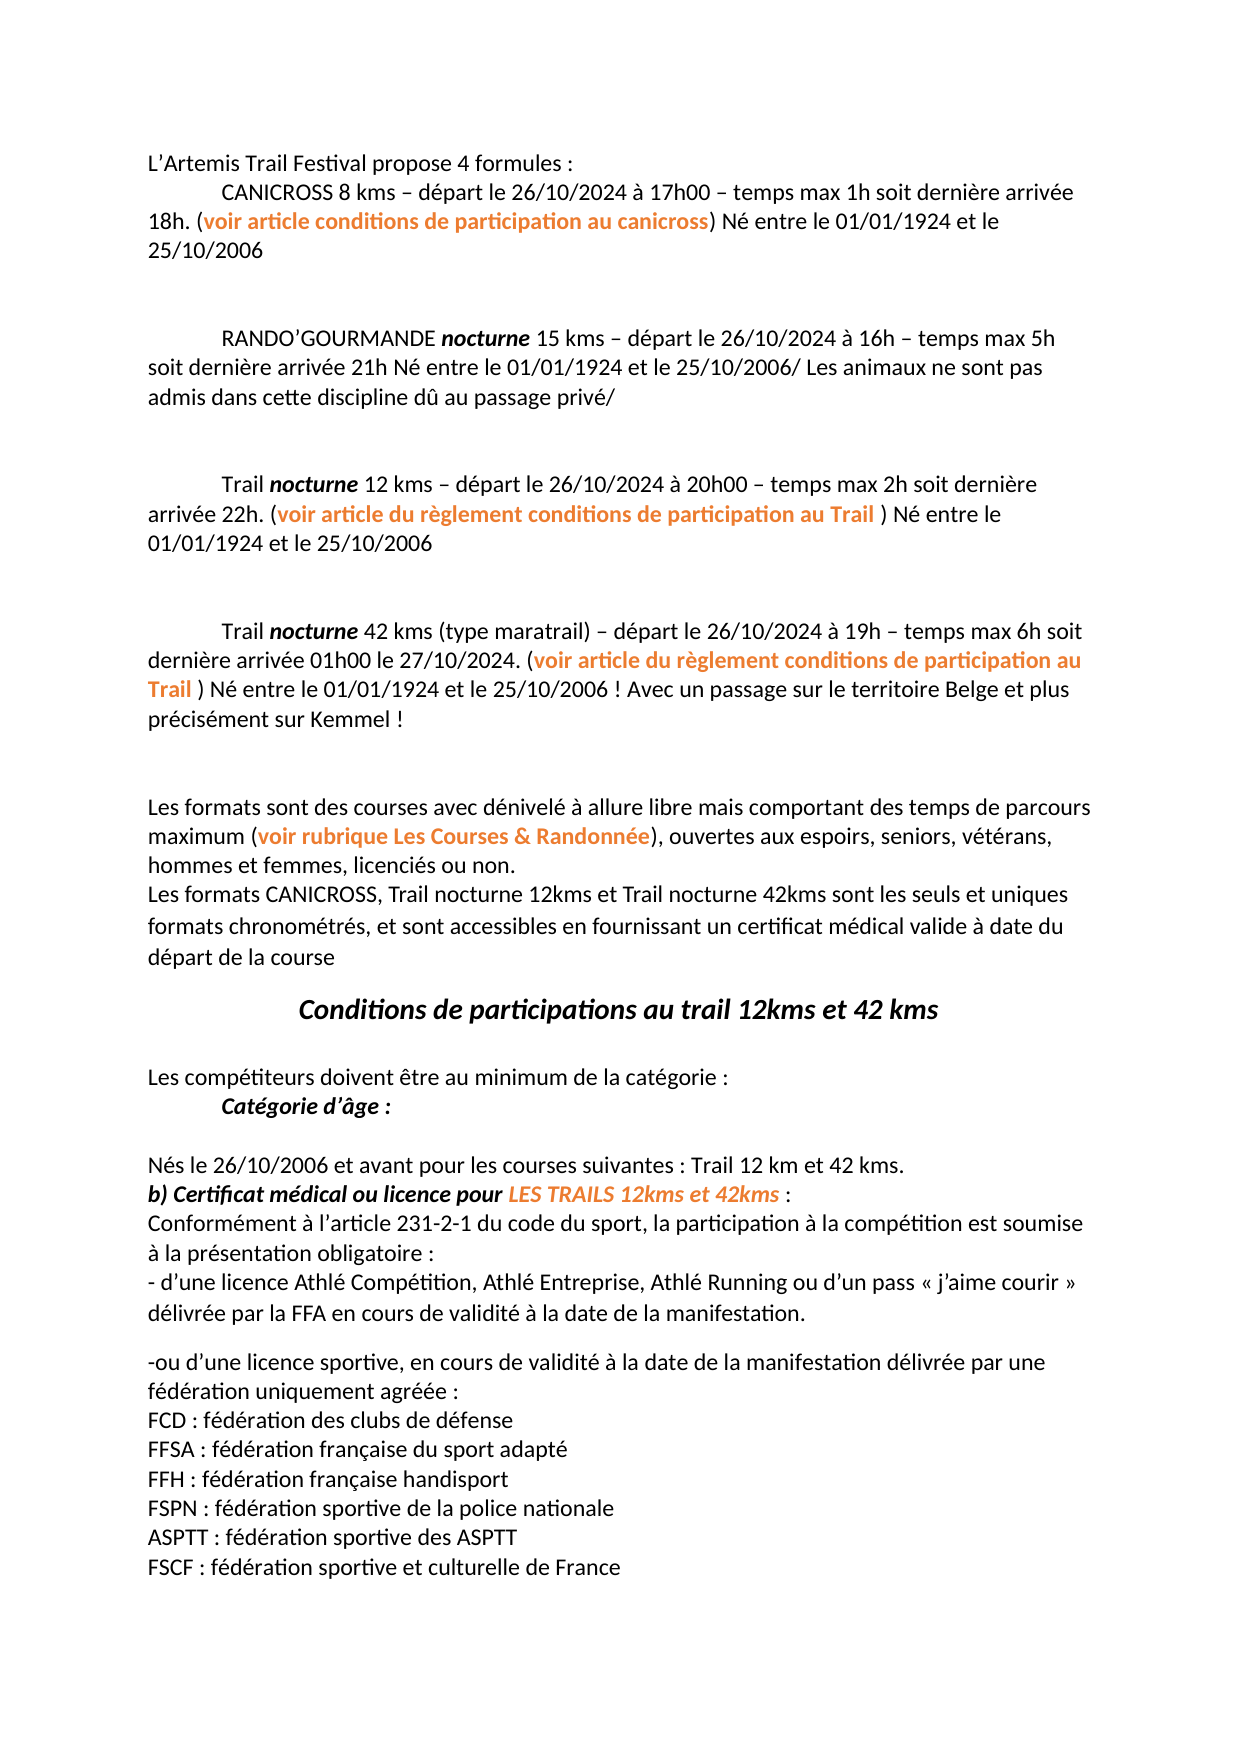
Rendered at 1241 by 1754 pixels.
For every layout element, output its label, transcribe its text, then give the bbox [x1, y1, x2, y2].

list CANICROSS 8 kms – départ le 26/10/2024 à 17h00 – temps max 1h soit dernière arrivée 18h. (voir article conditions de participation au canicross) Né entre le 01/01/1924 et le 25/10/2006 [148, 177, 1093, 265]
text -ou d’une licence sportive, en cours de validité à la date de la manifestation délivrée par une fédération uniquement agréée : [148, 1347, 1093, 1405]
text Conformément à l’article 231-2-1 du code du sport, la participation à la compétition est soumise à la présentation obligatoire : [148, 1208, 1093, 1267]
list Catégorie d’âge : [148, 1091, 1093, 1121]
text - d’une licence Athlé Compétition, Athlé Entreprise, Athlé Running ou d’un pass « j’aime courir » délivrée par la FFA en cours de validité à la date de la manifestation. [148, 1267, 1093, 1328]
text b) Certificat médical ou licence pour LES TRAILS 12kms et 42kms : [148, 1179, 1093, 1208]
text FFSA : fédération française du sport adapté [148, 1434, 1093, 1464]
list RANDO’GOURMANDE nocturne 15 kms – départ le 26/10/2024 à 16h – temps max 5h soit dernière arrivée 21h Né entre le 01/01/1924 et le 25/10/2006/ Les animaux ne sont pas admis dans cette discipline dû au passage privé/ [148, 323, 1093, 411]
text Nés le 26/10/2006 et avant pour les courses suivantes : Trail 12 km et 42 kms. [148, 1150, 1093, 1179]
text Les formats CANICROSS, Trail nocturne 12kms et Trail nocturne 42kms sont les seuls et uniques formats chronométrés, et sont accessibles en fournissant un certificat médical valide à date du départ de la course [148, 879, 1093, 972]
text L’Artemis Trail Festival propose 4 formules : [148, 148, 1093, 177]
text ASPTT : fédération sportive des ASPTT [148, 1522, 1093, 1552]
text FSCF : fédération sportive et culturelle de France [148, 1552, 1093, 1581]
text FSPN : fédération sportive de la police nationale [148, 1493, 1093, 1522]
text Conditions de participations au trail 12kms et 42 kms [148, 991, 1093, 1026]
text Les compétiteurs doivent être au minimum de la catégorie : [148, 1062, 1093, 1091]
list Trail nocturne 42 kms (type maratrail) – départ le 26/10/2024 à 19h – temps max 6h soit dernière arrivée 01h00 le 27/10/2024. (voir article du règlement conditions de participation au Trail ) Né entre le 01/01/1924 et le 25/10/2006 ! Avec un passage sur le territoire Belge et plus précisément sur Kemmel ! [148, 616, 1093, 733]
text Les formats sont des courses avec dénivelé à allure libre mais comportant des temps de parcours maximum (voir rubrique Les Courses & Randonnée), ouvertes aux espoirs, seniors, vétérans, hommes et femmes, licenciés ou non. [148, 792, 1093, 879]
list Trail nocturne 12 kms – départ le 26/10/2024 à 20h00 – temps max 2h soit dernière arrivée 22h. (voir article du règlement conditions de participation au Trail ) Né entre le 01/01/1924 et le 25/10/2006 [148, 469, 1093, 557]
text FFH : fédération française handisport [148, 1464, 1093, 1493]
text FCD : fédération des clubs de défense [148, 1405, 1093, 1434]
